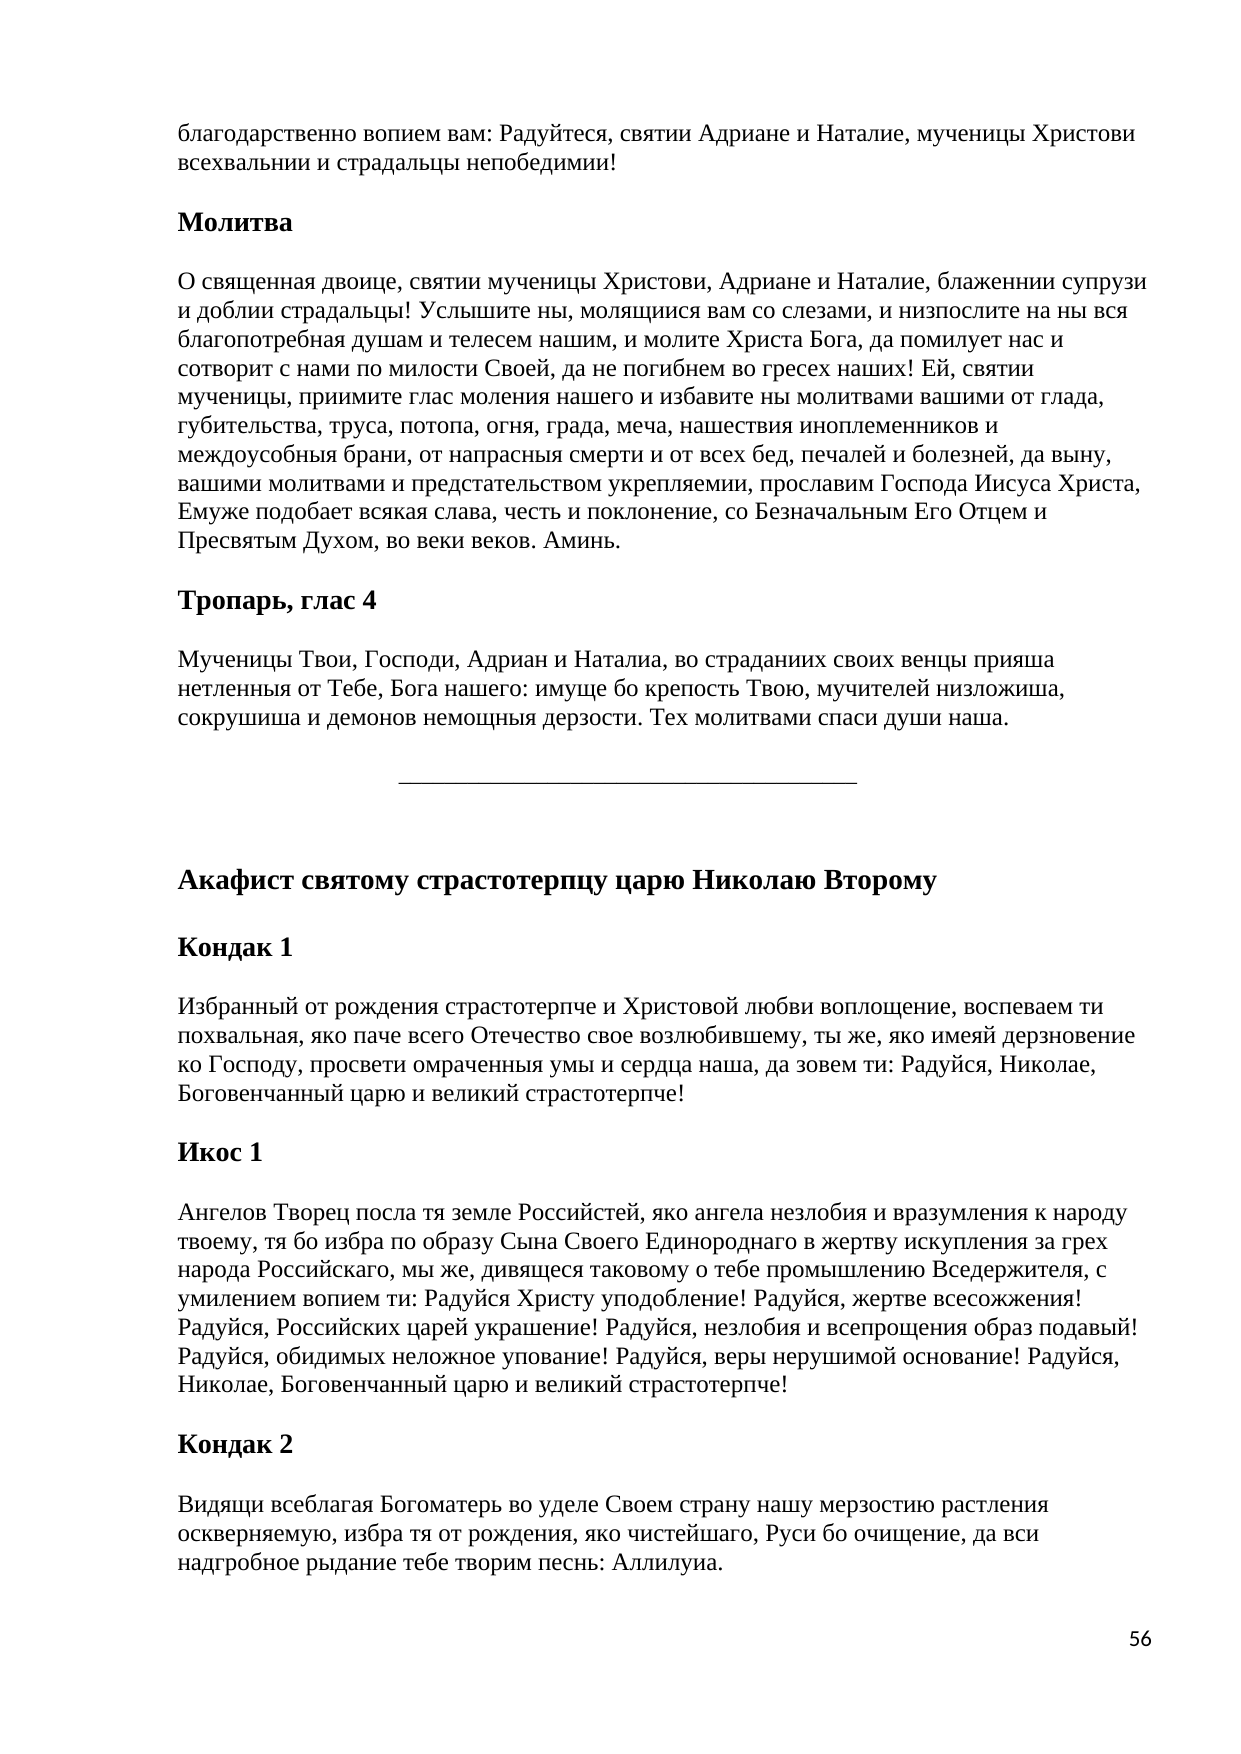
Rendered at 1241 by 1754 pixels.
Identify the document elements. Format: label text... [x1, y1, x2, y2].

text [177, 118, 1152, 176]
text ________________________________________ [177, 760, 1152, 786]
subtitle Тропарь, глас 4 [177, 583, 1152, 615]
subtitle Кондак 1 [177, 930, 1152, 962]
subtitle Акафист святому страстотерпцу царю Николаю Второму [177, 862, 1152, 896]
subtitle Кондак 2 [177, 1427, 1152, 1460]
text Видящи всеблагая Богоматерь во уделе Своем страну нашу мерзостию растления оскверняемую, избра тя от рождения, яко чистейшаго, Руси бо очищение, да вси надгробное рыдание тебе творим песнь: Аллилуиа. [177, 1489, 1152, 1575]
subtitle Молитва [177, 205, 1152, 237]
text Избранный от рождения страстотерпче и Христовой любви воплощение, воспеваем ти похвальная, яко паче всего Отечество свое возлюбившему, ты же, яко имеяй дерзновение ко Господу, просвети омраченныя умы и сердца наша, да зовем ти: Радуйся, Николае, Боговенчанный царю и великий страстотерпче! [177, 991, 1152, 1106]
text Ангелов Творец посла тя земле Российстей, яко ангела незлобия и вразумления к народу твоему, тя бо избра по образу Сына Своего Единороднаго в жертву искупления за грех народа Российскаго, мы же, дивящеся таковому о тебе промышлению Вседержителя, с умилением вопием ти: Радуйся Христу уподобление! Радуйся, жертве всесожжения! Радуйся, Российских царей украшение! Радуйся, незлобия и всепрощения образ подавый! Радуйся, обидимых неложное упование! Радуйся, веры нерушимой основание! Радуйся, Николае, Боговенчанный царю и великий страстотерпче! [177, 1197, 1152, 1398]
subtitle Икос 1 [177, 1136, 1152, 1168]
text Мученицы Твои, Господи, Адриан и Наталиа, во страданиих своих венцы прияша нетленныя от Тебе, Бога нашего: имуще бо крепость Твою, мучителей низложиша, сокрушиша и демонов немощныя дерзости. Тех молитвами спаси души наша. [177, 644, 1152, 731]
text О священная двоице, святии мученицы Христови, Адриане и Наталие, блаженнии супрузи и доблии страдальцы! Услышите ны, молящиися вам со слезами, и низпослите на ны вся благопотребная душам и телесем нашим, и молите Христа Бога, да помилует нас и сотворит с нами по милости Своей, да не погибнем во гресех наших! Ей, святии мученицы, приимите глас моления нашего и избавите ны молитвами вашими от глада, губительства, труса, потопа, огня, града, меча, нашествия иноплеменников и междоусобныя брани, от напрасныя смерти и от всех бед, печалей и болезней, да выну, вашими молитвами и предстательством укрепляемии, прославим Господа Иисуса Христа, Емуже подобает всякая слава, честь и поклонение, со Безначальным Его Отцем и Пресвятым Духом, во веки веков. Аминь. [177, 266, 1152, 554]
